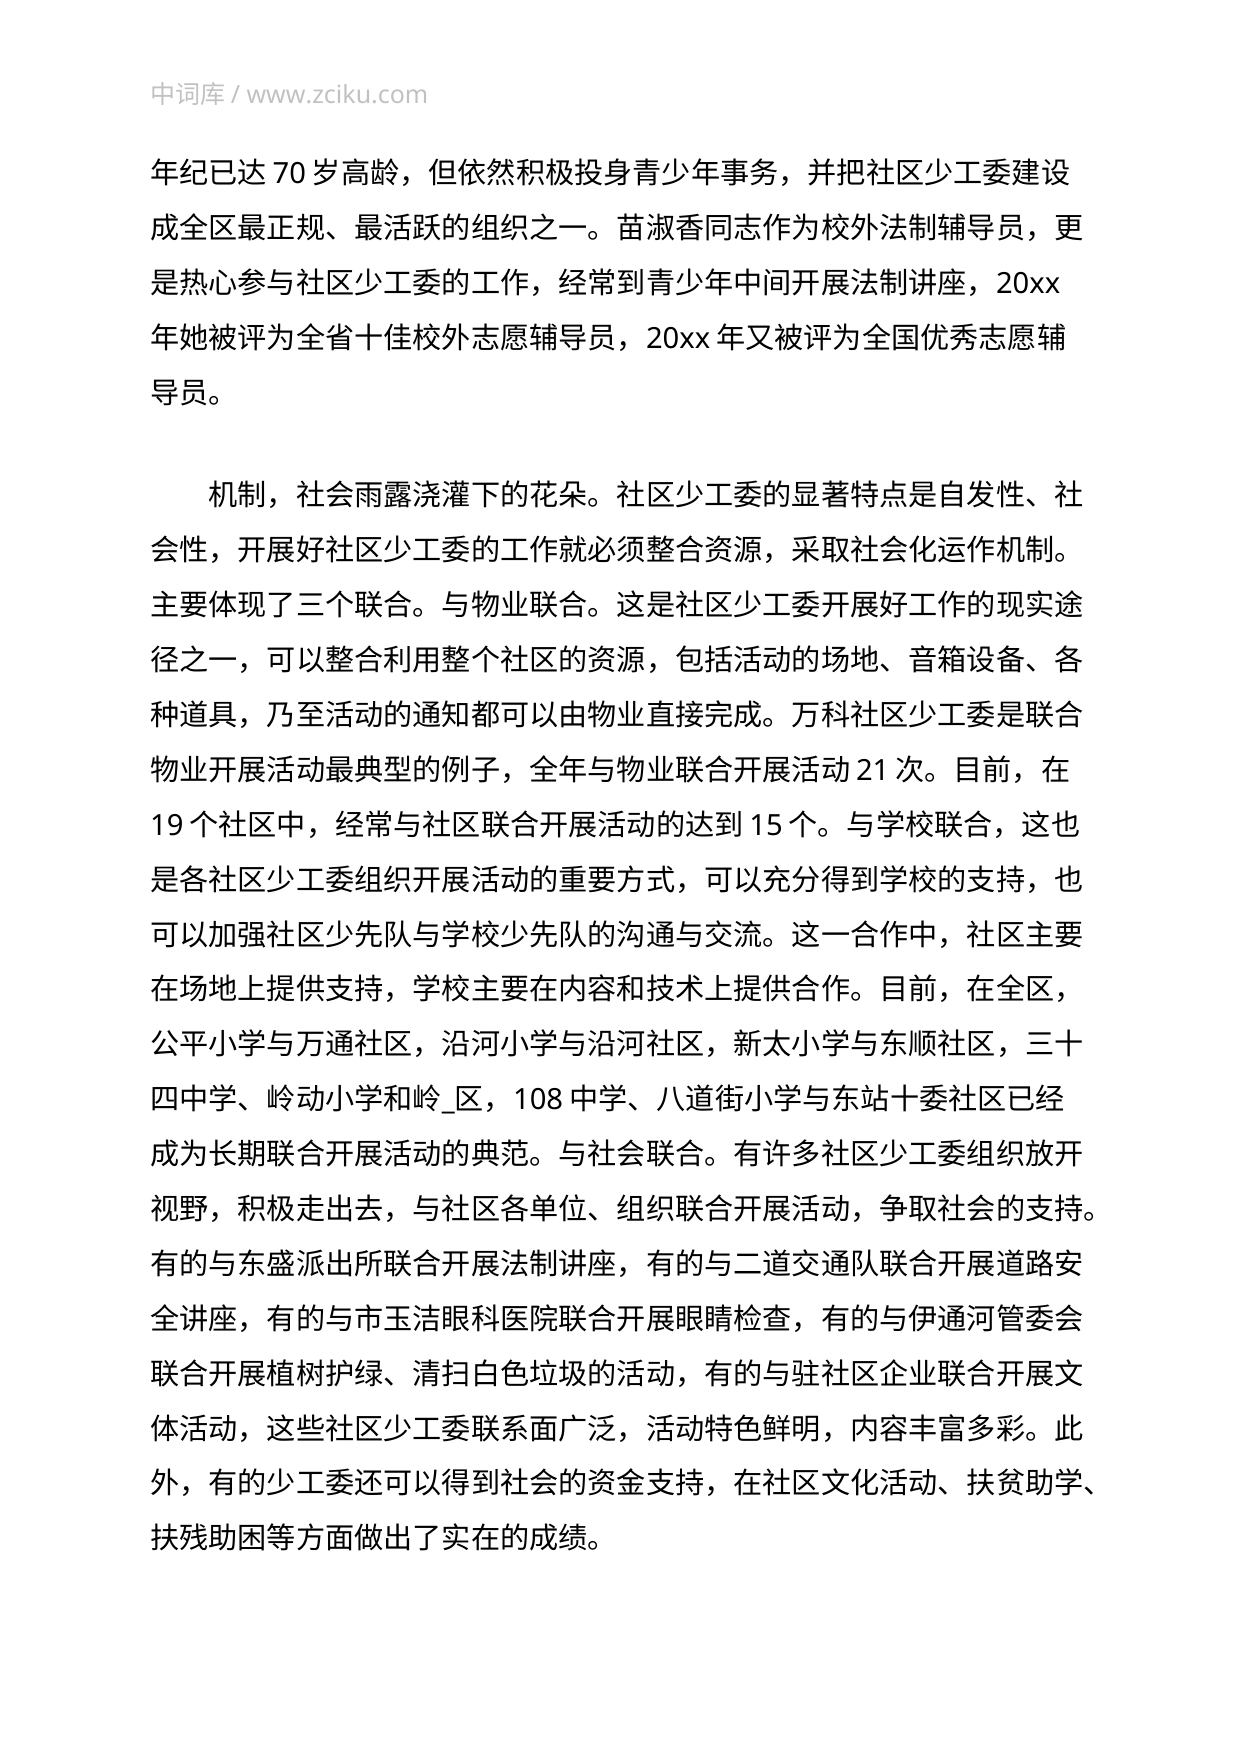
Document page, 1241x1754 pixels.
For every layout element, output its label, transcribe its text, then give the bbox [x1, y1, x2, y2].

text 机制，社会雨露浇灌下的花朵。社区少工委的显著特点是自发性、社会性，开展好社区少工委的工作就必须整合资源，采取社会化运作机制。主要体现了三个联合。与物业联合。这是社区少工委开展好工作的现实途径之一，可以整合利用整个社区的资源，包括活动的场地、音箱设备、各种道具，乃至活动的通知都可以由物业直接完成。万科社区少工委是联合物业开展活动最典型的例子，全年与物业联合开展活动21次。目前，在19个社区中，经常与社区联合开展活动的达到15个。与学校联合，这也是各社区少工委组织开展活动的重要方式，可以充分得到学校的支持，也可以加强社区少先队与学校少先队的沟通与交流。这一合作中，社区主要在场地上提供支持，学校主要在内容和技术上提供合作。目前，在全区，公平小学与万通社区，沿河小学与沿河社区，新太小学与东顺社区，三十四中学、岭动小学和岭_区，108中学、八道街小学与东站十委社区已经成为长期联合开展活动的典范。与社会联合。有许多社区少工委组织放开视野，积极走出去，与社区各单位、组织联合开展活动，争取社会的支持。有的与东盛派出所联合开展法制讲座，有的与二道交通队联合开展道路安全讲座，有的与市玉洁眼科医院联合开展眼睛检查，有的与伊通河管委会联合开展植树护绿、清扫白色垃圾的活动，有的与驻社区企业联合开展文体活动，这些社区少工委联系面广泛，活动特色鲜明，内容丰富多彩。此外，有的少工委还可以得到社会的资金支持，在社区文化活动、扶贫助学、扶残助困等方面做出了实在的成绩。 [150, 472, 1090, 1557]
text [150, 150, 1090, 412]
